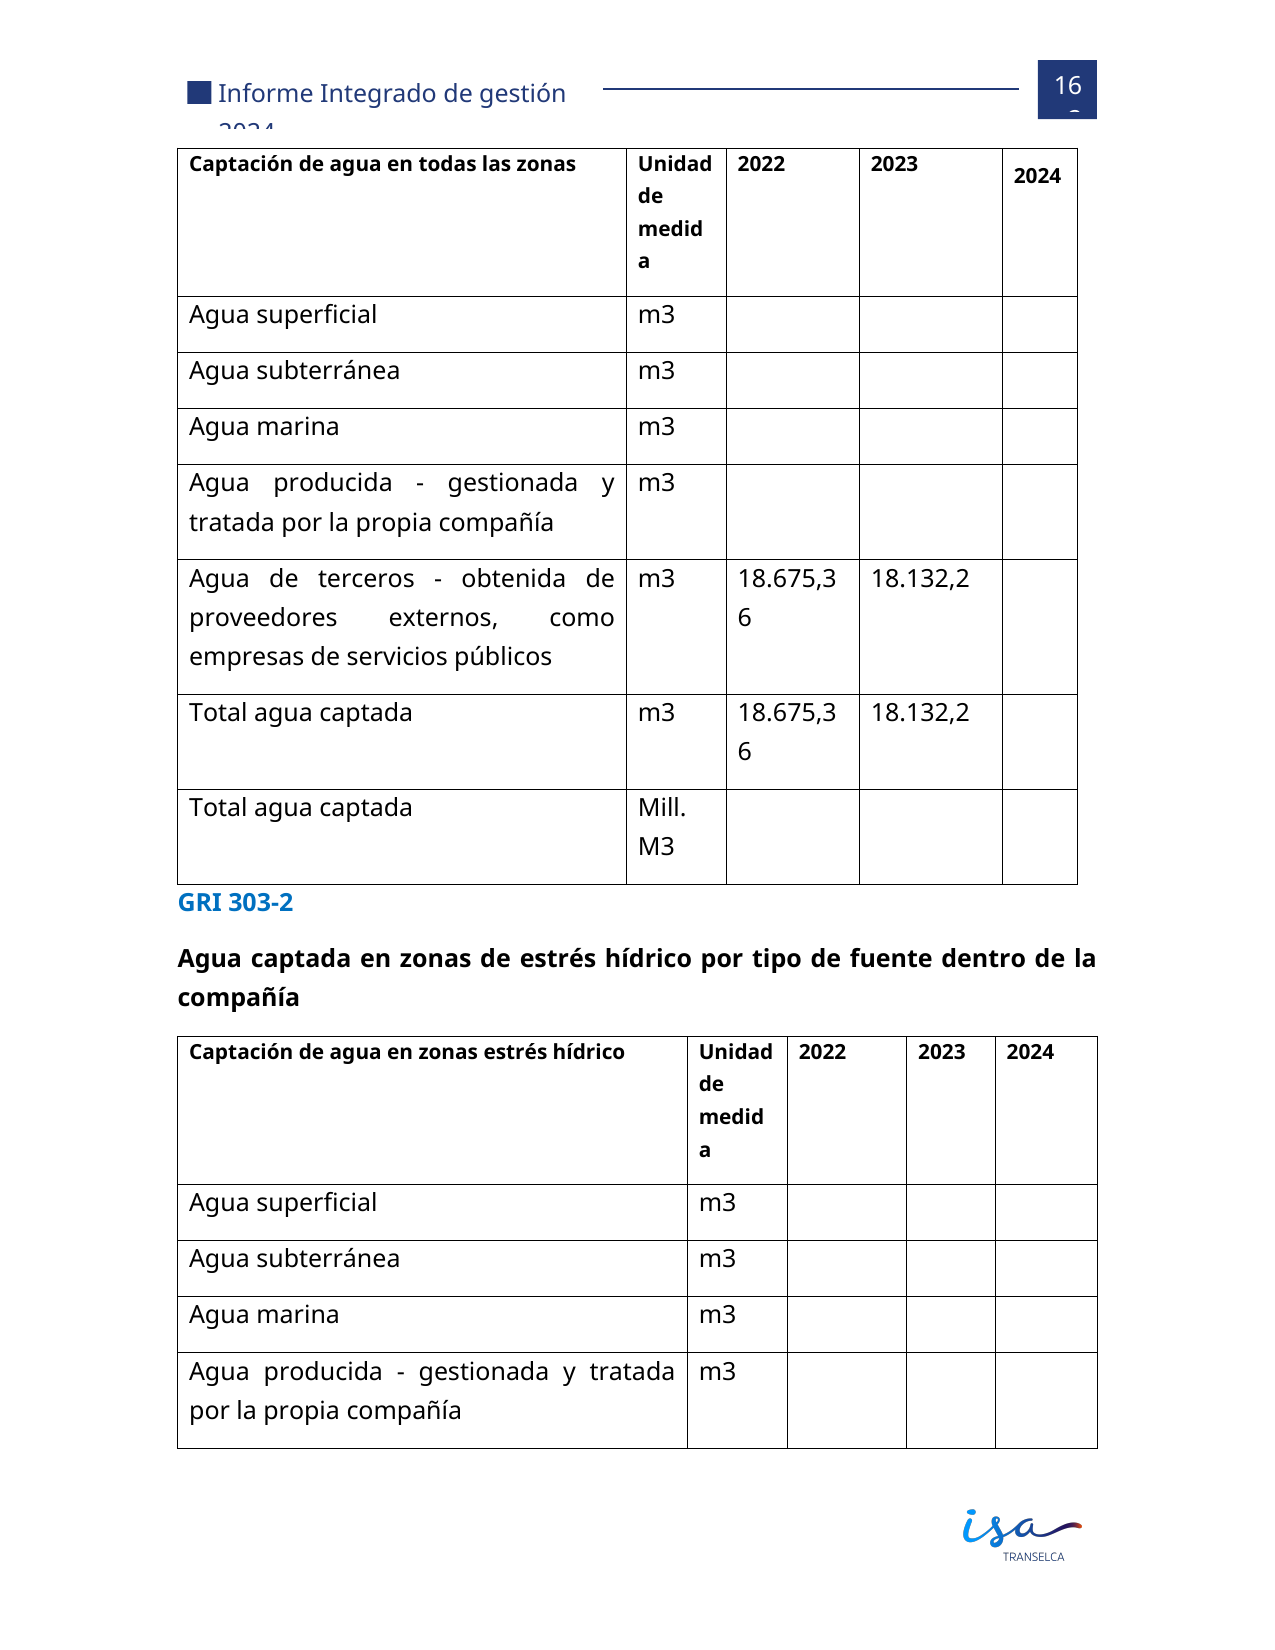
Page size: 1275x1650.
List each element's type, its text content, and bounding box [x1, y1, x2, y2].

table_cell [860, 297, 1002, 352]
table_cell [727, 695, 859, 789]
text Agua captada en zonas de estrés hídrico por tipo de fuente dentro de la compañía [177, 941, 1098, 1014]
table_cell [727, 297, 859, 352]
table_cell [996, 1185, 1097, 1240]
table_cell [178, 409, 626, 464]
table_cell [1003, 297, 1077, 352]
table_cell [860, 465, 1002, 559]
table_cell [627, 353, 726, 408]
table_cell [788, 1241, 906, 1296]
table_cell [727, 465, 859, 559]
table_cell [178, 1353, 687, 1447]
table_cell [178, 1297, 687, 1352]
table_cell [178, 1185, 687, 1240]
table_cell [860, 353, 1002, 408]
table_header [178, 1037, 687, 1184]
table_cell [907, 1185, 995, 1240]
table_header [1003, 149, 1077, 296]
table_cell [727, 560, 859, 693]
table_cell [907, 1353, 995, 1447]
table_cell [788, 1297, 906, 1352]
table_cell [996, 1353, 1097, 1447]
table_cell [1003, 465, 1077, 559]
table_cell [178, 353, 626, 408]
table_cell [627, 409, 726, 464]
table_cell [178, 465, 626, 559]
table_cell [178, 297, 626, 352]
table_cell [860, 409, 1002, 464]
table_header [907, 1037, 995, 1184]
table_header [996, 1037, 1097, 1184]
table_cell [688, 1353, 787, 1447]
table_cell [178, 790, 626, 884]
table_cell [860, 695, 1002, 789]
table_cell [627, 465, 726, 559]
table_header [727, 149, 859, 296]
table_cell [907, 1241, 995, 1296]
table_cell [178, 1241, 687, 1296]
text GRI 303-2 [177, 885, 1098, 919]
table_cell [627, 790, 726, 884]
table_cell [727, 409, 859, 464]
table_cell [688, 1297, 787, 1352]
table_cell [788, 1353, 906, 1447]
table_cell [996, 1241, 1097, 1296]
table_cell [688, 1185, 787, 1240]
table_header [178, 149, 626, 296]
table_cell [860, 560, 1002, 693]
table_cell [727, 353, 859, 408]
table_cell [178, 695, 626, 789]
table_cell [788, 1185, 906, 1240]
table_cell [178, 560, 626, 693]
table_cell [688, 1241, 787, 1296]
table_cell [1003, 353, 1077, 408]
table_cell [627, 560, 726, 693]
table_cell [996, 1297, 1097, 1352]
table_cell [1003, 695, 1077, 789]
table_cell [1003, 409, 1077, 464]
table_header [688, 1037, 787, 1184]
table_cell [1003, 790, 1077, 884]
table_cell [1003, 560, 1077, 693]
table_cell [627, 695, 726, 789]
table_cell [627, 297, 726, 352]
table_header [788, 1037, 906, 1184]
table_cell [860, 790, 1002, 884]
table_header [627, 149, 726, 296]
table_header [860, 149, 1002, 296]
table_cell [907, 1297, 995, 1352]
picture [947, 1493, 1098, 1577]
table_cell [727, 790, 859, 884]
